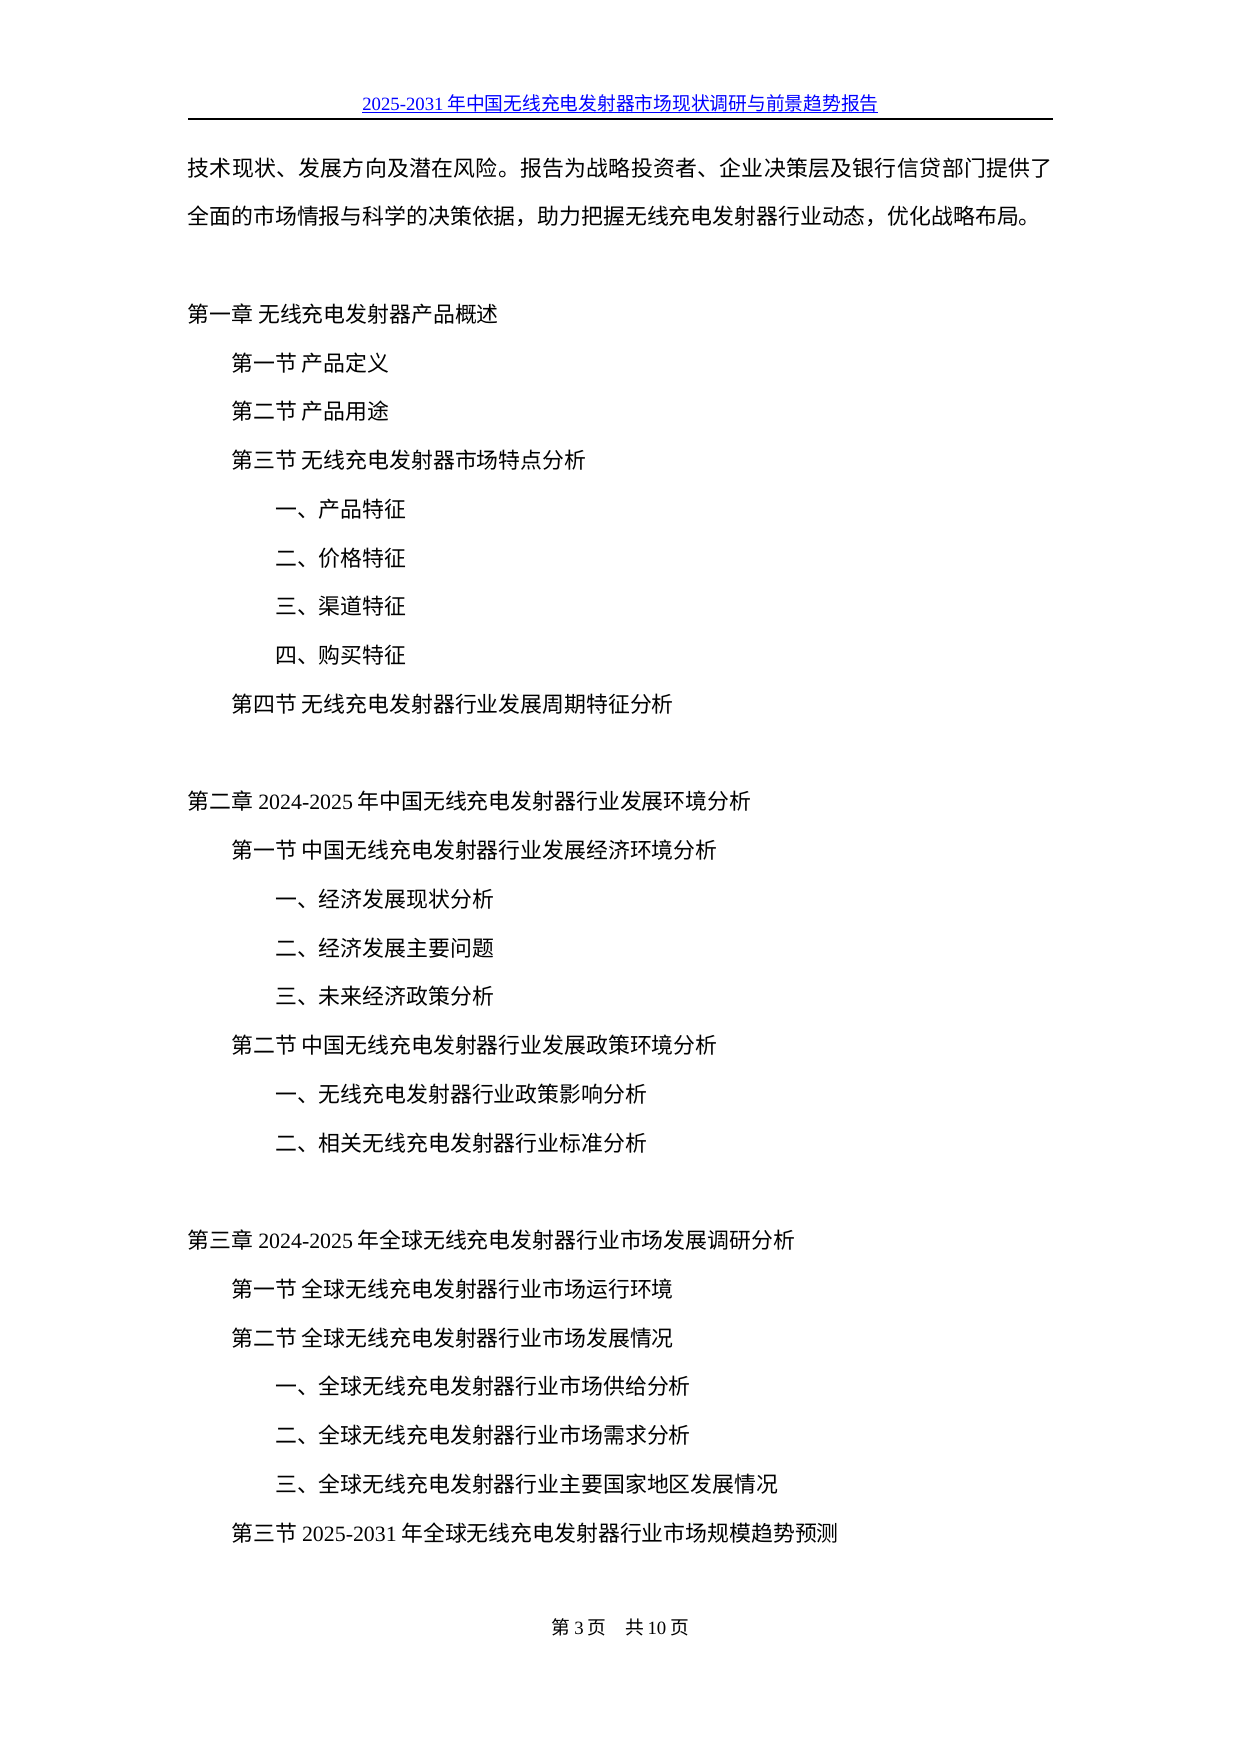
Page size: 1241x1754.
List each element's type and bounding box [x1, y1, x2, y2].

text [187, 150, 1053, 1548]
